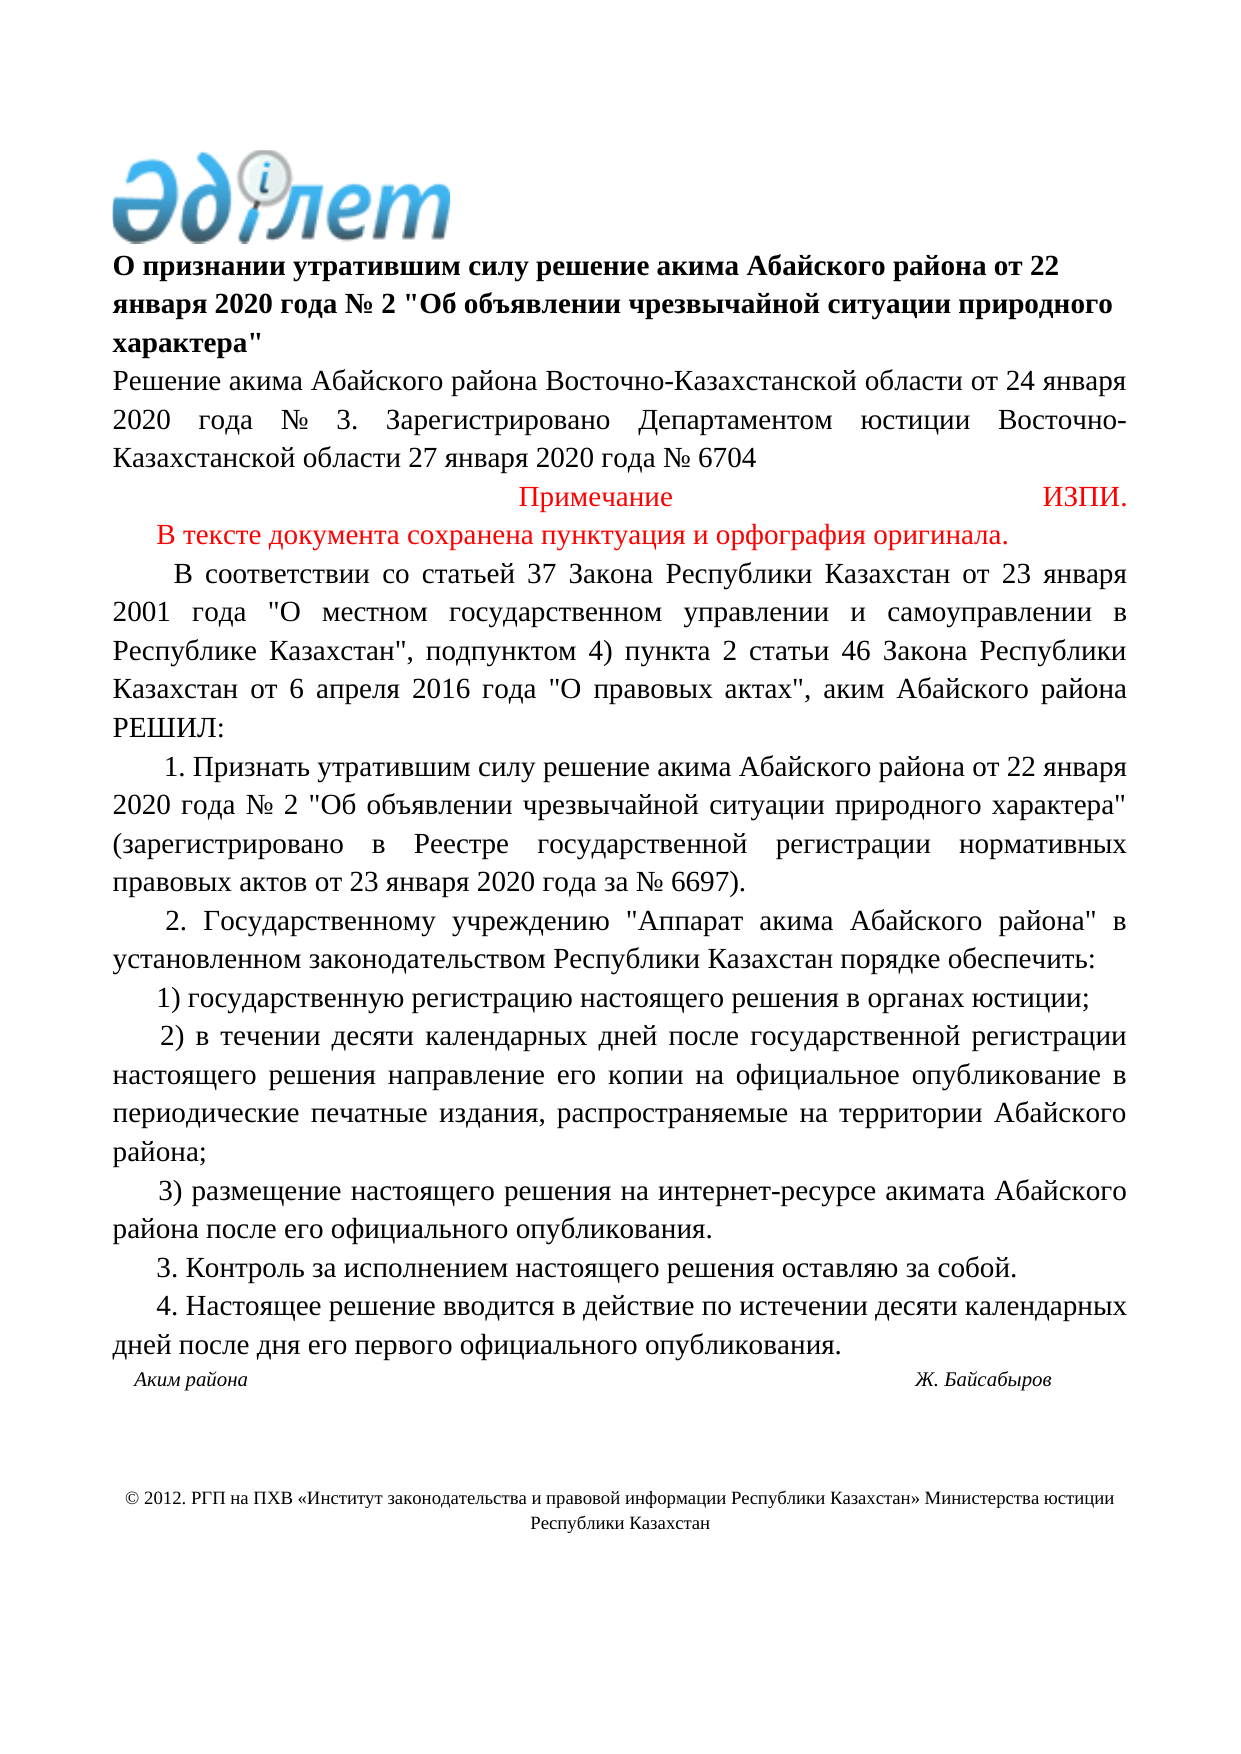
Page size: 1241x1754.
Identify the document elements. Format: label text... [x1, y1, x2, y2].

picture [112, 150, 451, 244]
table_header Ж. Байсабыров [913, 1365, 1240, 1396]
text О признании утратившим силу решение акима Абайского района от 22 января 2020 года № 2 "Об объявлении чрезвычайной ситуации природного характера" [112, 248, 1128, 358]
text © 2012. РГП на ПХВ «Институт законодательства и правовой информации Республики Казахстан» Министерства юстиции Республики Казахстан [112, 1487, 1128, 1533]
text 3. Контроль за исполнением настоящего решения оставляю за собой. [112, 1250, 1128, 1283]
text 1. Признать утратившим силу решение акима Абайского района от 22 января 2020 года № 2 "Об объявлении чрезвычайной ситуации природного характера" (зарегистрировано в Реестре государственной регистрации нормативных правовых актов от 23 января 2020 года за № 6697). [112, 749, 1128, 898]
table_header Аким района [101, 1365, 913, 1396]
text 4. Настоящее решение вводится в действие по истечении десяти календарных дней после дня его первого официального опубликования. [112, 1288, 1128, 1360]
text Примечание ИЗПИ. В тексте документа сохранена пунктуация и орфография оригинала. [112, 479, 1128, 551]
text 1) государственную регистрацию настоящего решения в органах юстиции; [112, 980, 1128, 1013]
text В соответствии со статьей 37 Закона Республики Казахстан от 23 января 2001 года "О местном государственном управлении и самоуправлении в Республике Казахстан", подпунктом 4) пункта 2 статьи 46 Закона Республики Казахстан от 6 апреля 2016 года "О правовых актах", аким Абайского района РЕШИЛ: [112, 556, 1128, 744]
text Решение акима Абайского района Восточно-Казахстанской области от 24 января 2020 года № 3. Зарегистрировано Департаментом юстиции Восточно-Казахстанской области 27 января 2020 года № 6704 [112, 363, 1128, 474]
text 2) в течении десяти календарных дней после государственной регистрации настоящего решения направление его копии на официальное опубликование в периодические печатные издания, распространяемые на территории Абайского района; [112, 1018, 1128, 1168]
text 3) размещение настоящего решения на интернет-ресурсе акимата Абайского района после его официального опубликования. [112, 1173, 1128, 1245]
text 2. Государственному учреждению "Аппарат акима Абайского района" в установленном законодательством Республики Казахстан порядке обеспечить: [112, 903, 1128, 975]
